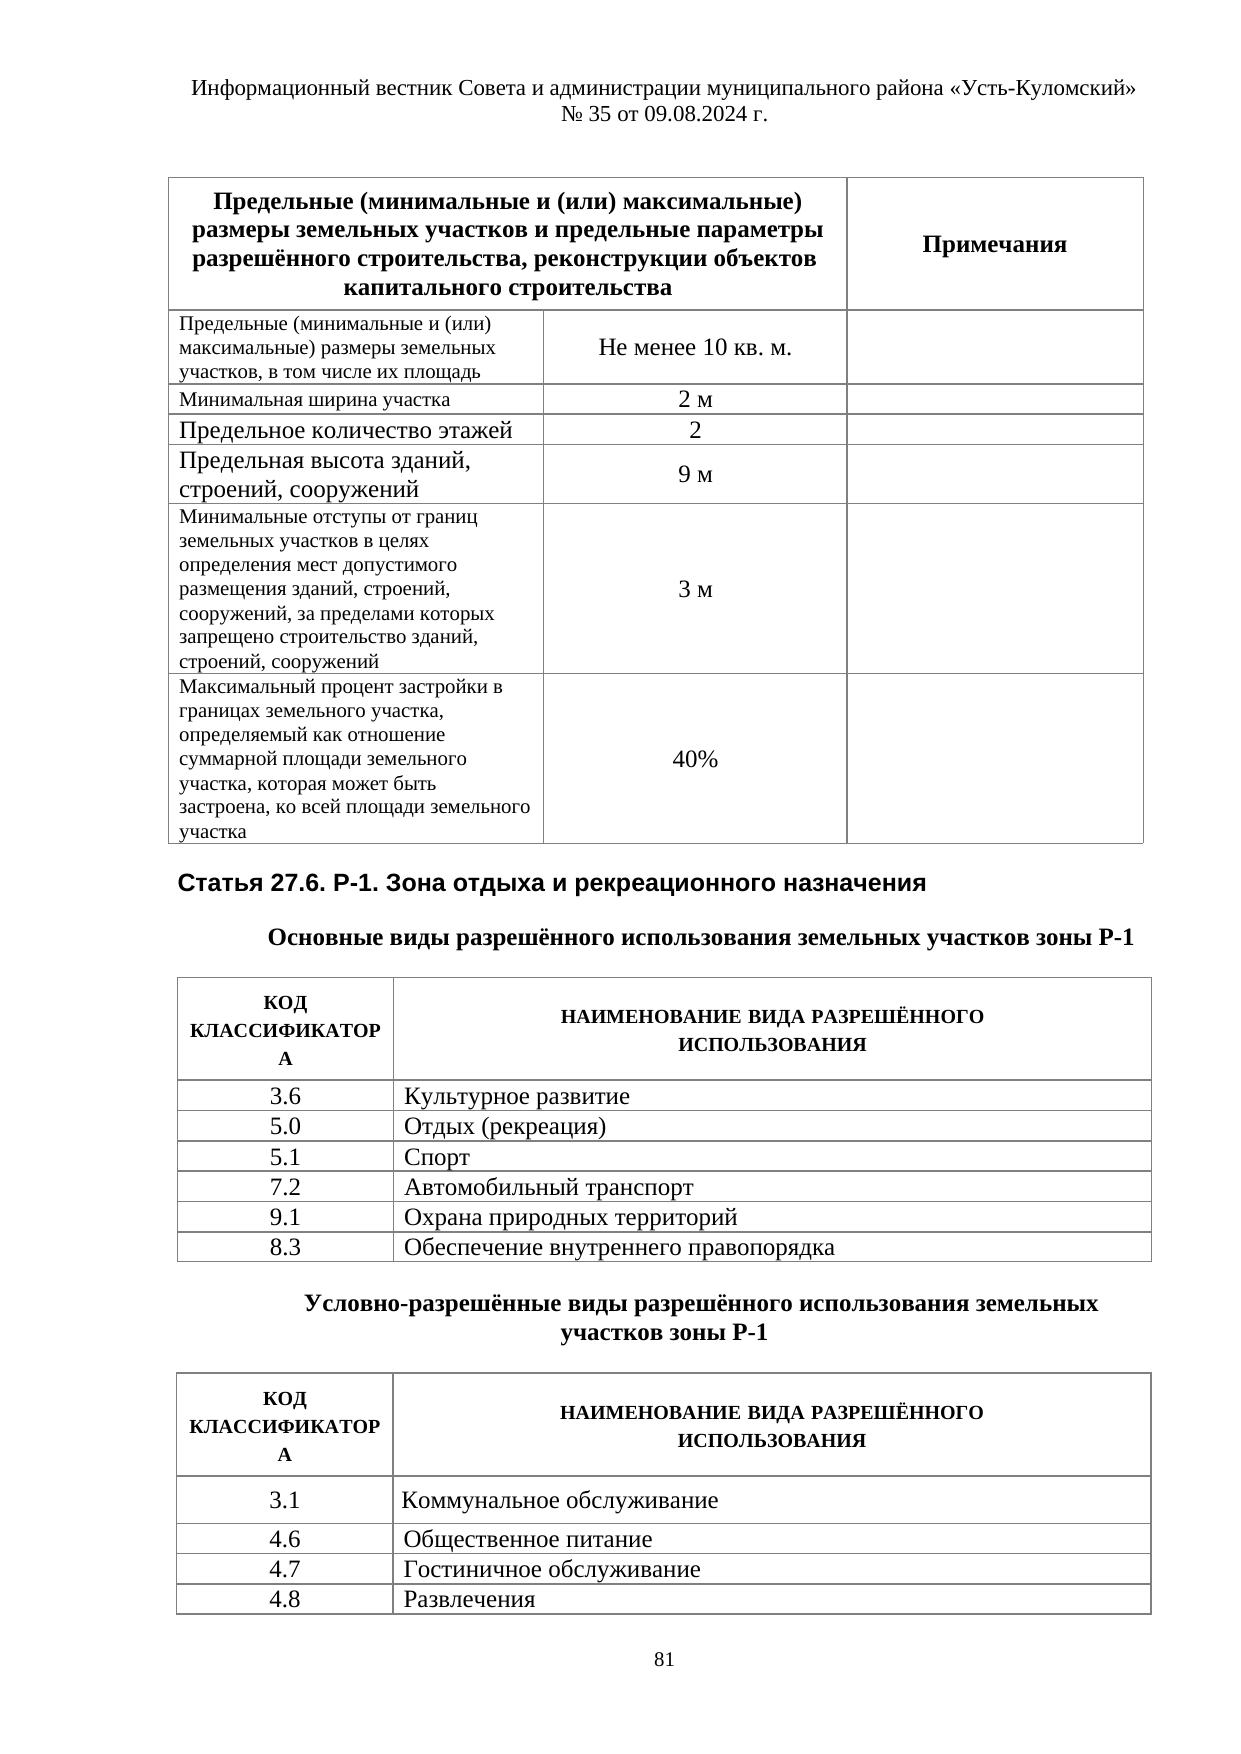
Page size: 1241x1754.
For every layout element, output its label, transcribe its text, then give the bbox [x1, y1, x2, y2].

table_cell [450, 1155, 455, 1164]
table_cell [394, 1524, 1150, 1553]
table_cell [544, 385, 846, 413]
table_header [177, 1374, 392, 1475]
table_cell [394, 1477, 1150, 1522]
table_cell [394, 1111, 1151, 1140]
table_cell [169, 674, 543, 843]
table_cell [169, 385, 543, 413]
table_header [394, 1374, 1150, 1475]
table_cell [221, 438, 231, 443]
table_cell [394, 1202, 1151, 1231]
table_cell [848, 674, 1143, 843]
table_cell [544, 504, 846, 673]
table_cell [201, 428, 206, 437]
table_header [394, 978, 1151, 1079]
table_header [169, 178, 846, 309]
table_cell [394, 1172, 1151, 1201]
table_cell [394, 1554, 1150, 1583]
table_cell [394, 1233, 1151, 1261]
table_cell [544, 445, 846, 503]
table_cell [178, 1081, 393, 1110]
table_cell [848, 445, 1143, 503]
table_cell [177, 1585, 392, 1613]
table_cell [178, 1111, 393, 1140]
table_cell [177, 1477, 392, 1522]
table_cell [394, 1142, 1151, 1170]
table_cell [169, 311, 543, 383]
text Условно-разрешённые виды разрешённого использования земельных участков зоны Р-1 [177, 1288, 1152, 1346]
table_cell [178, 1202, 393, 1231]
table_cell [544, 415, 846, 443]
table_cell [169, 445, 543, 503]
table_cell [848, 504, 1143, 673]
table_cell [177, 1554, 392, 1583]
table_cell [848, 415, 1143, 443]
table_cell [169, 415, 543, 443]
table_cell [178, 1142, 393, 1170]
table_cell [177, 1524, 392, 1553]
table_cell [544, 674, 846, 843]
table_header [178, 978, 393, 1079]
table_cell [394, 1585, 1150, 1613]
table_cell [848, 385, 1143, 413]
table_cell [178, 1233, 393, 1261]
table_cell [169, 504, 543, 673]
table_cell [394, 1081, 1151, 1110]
text Статья 27.6. Р-1. Зона отдыха и рекреационного назначения [177, 868, 1152, 897]
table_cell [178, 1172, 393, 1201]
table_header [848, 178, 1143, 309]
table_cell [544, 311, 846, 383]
text Основные виды разрешённого использования земельных участков зоны Р-1 [177, 922, 1152, 951]
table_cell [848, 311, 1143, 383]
